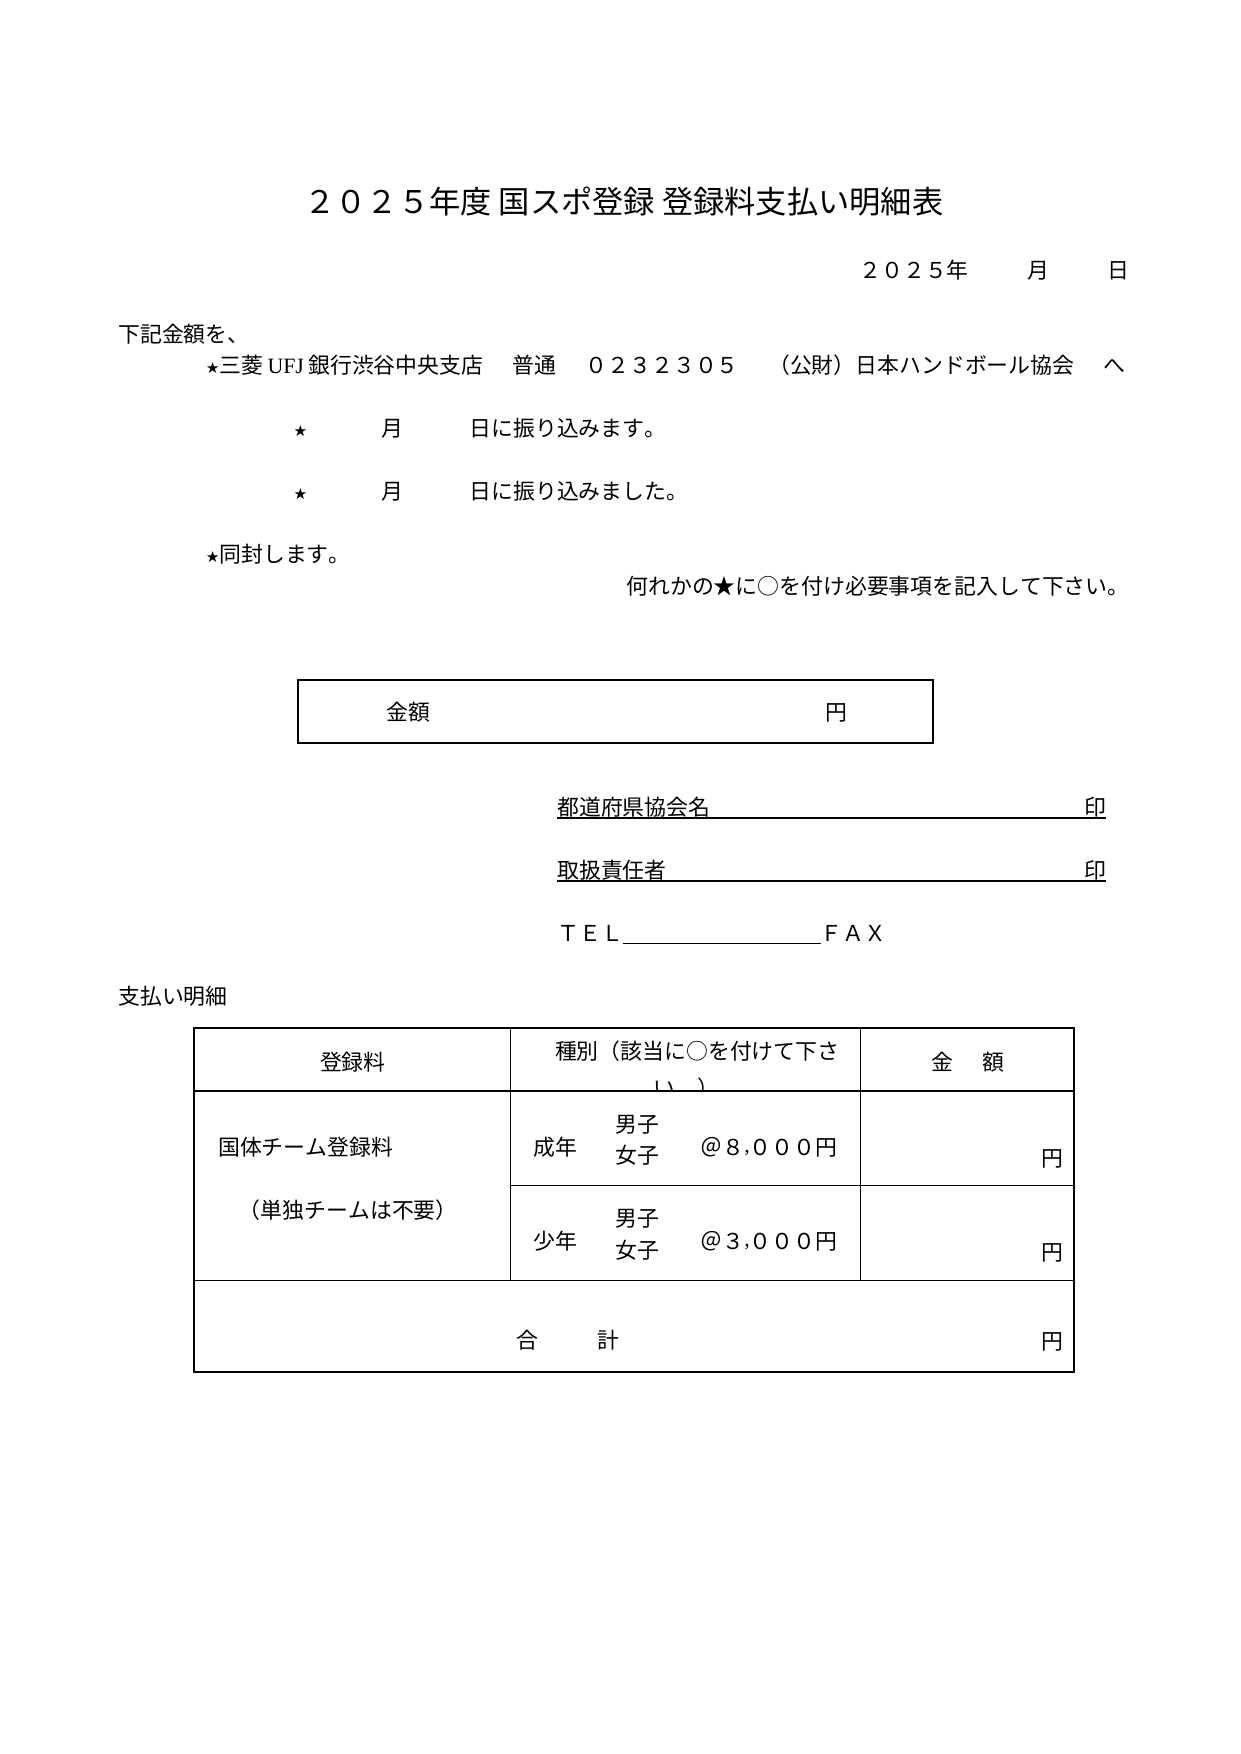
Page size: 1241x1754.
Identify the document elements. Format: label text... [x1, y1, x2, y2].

text ★ 月 日に振り込みました。 [118, 474, 1129, 506]
text ２０２５年 月 日 [118, 254, 1129, 285]
table_header 金 額 [861, 1029, 1073, 1090]
table_header 登録料 [195, 1029, 510, 1090]
text ★同封します。 [118, 538, 1129, 569]
table_cell 少年 [511, 1186, 591, 1279]
text 何れかの★に○を付け必要事項を記入して下さい。 [118, 569, 1129, 601]
table_cell 男子 女子 [591, 1186, 676, 1279]
table_cell ＠３,０００円 [676, 1186, 860, 1279]
text ★ 月 日に振り込みます。 [118, 411, 1129, 443]
text 都道府県協会名 印 [118, 790, 1129, 822]
table_cell 円 [861, 1186, 1073, 1279]
text ★三菱UFJ銀行渋谷中央支店 普通 ０２３２３０５ （公財）日本ハンドボール協会 へ [118, 348, 1129, 380]
table_cell 成年 [511, 1092, 591, 1185]
text 下記金額を、 [118, 317, 1129, 348]
text 支払い明細 [118, 979, 1129, 1011]
table_cell 円 [861, 1092, 1073, 1185]
text ２０２５年度 国スポ登録 登録料支払い明細表 [118, 181, 1129, 222]
table_header 種別（該当に○を付けて下さい。） [511, 1029, 860, 1090]
table_cell 男子 女子 [591, 1092, 676, 1185]
table_cell 国体チーム登録料 （単独チームは不要） [195, 1092, 510, 1279]
text ＴＥＬ ＦＡＸ [118, 916, 1129, 948]
table_cell 円 [861, 1281, 1073, 1371]
table_cell 合 計 [195, 1281, 861, 1371]
text 取扱責任者 印 [118, 853, 1129, 885]
table_cell ＠８,０００円 [676, 1092, 860, 1185]
